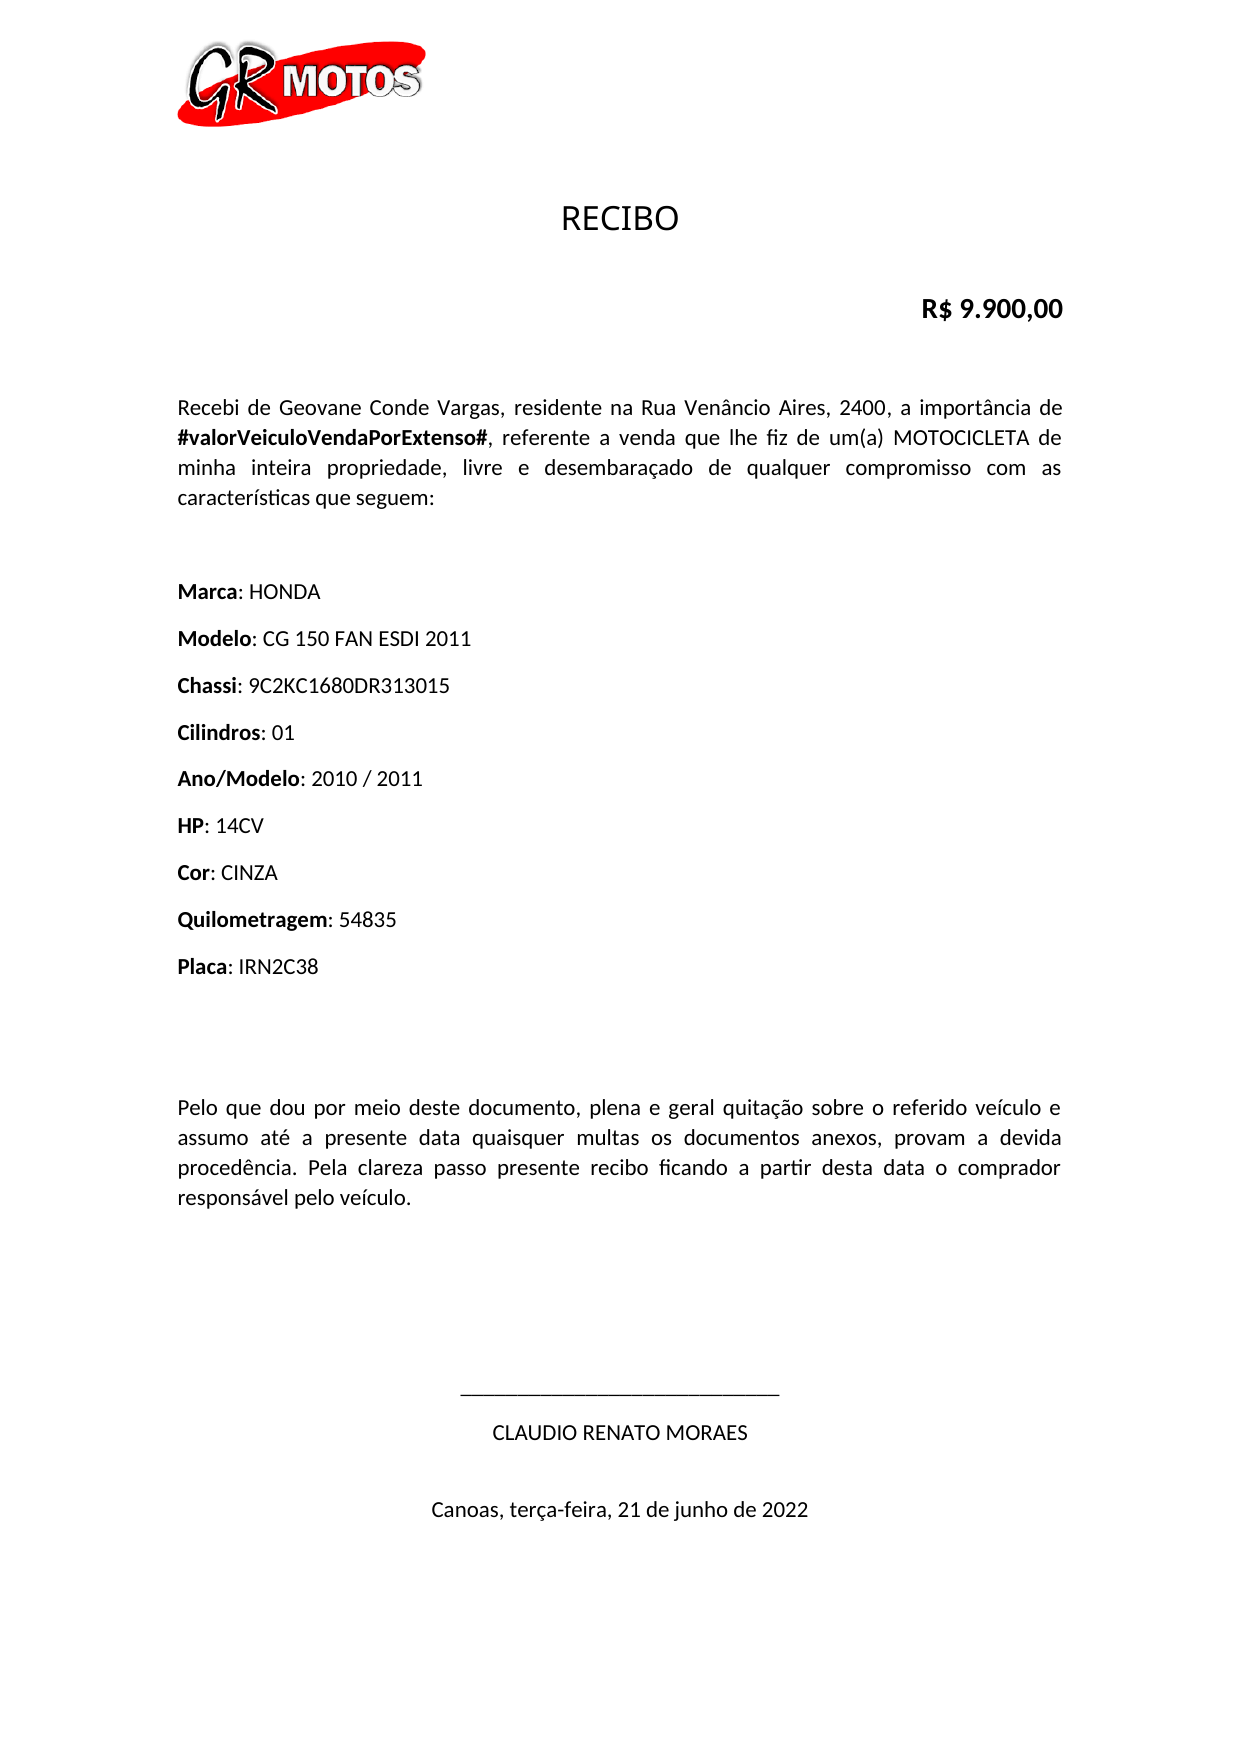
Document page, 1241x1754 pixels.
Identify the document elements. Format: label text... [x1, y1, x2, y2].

text Chassi: 9C2KC1680DR313015 [177, 671, 1063, 699]
text Modelo: CG 150 FAN ESDI 2011 [177, 624, 1063, 652]
text R$ 9.900,00 [177, 291, 1063, 326]
text ____________________________ [177, 1371, 1063, 1399]
text Pelo que dou por meio deste documento, plena e geral quitação sobre o referido veículo e assumo até a presente data quaisquer multas os documentos anexos, provam a devida procedência. Pela clareza passo presente recibo ficando a partir desta data o comprador responsável pelo veículo. [177, 1093, 1063, 1211]
picture [177, 23, 461, 142]
text HP: 14CV [177, 811, 1063, 839]
text Ano/Modelo: 2010 / 2011 [177, 764, 1063, 792]
text CLAUDIO RENATO MORAES [177, 1418, 1063, 1446]
text Placa: IRN2C38 [177, 952, 1063, 980]
text Cilindros: 01 [177, 718, 1063, 746]
text Canoas, terça-feira, 21 de junho de 2022 [177, 1495, 1063, 1523]
subtitle RECIBO [177, 195, 1063, 240]
text Marca: HONDA [177, 577, 1063, 605]
text Cor: CINZA [177, 858, 1063, 886]
text Quilometragem: 54835 [177, 905, 1063, 933]
text Recebi de Geovane Conde Vargas, residente na Rua Venâncio Aires, 2400, a importância de #valorVeiculoVendaPorExtenso#, referente a venda que lhe fiz de um(a) MOTOCICLETA de minha inteira propriedade, livre e desembaraçado de qualquer compromisso com as características que seguem: [177, 393, 1063, 511]
